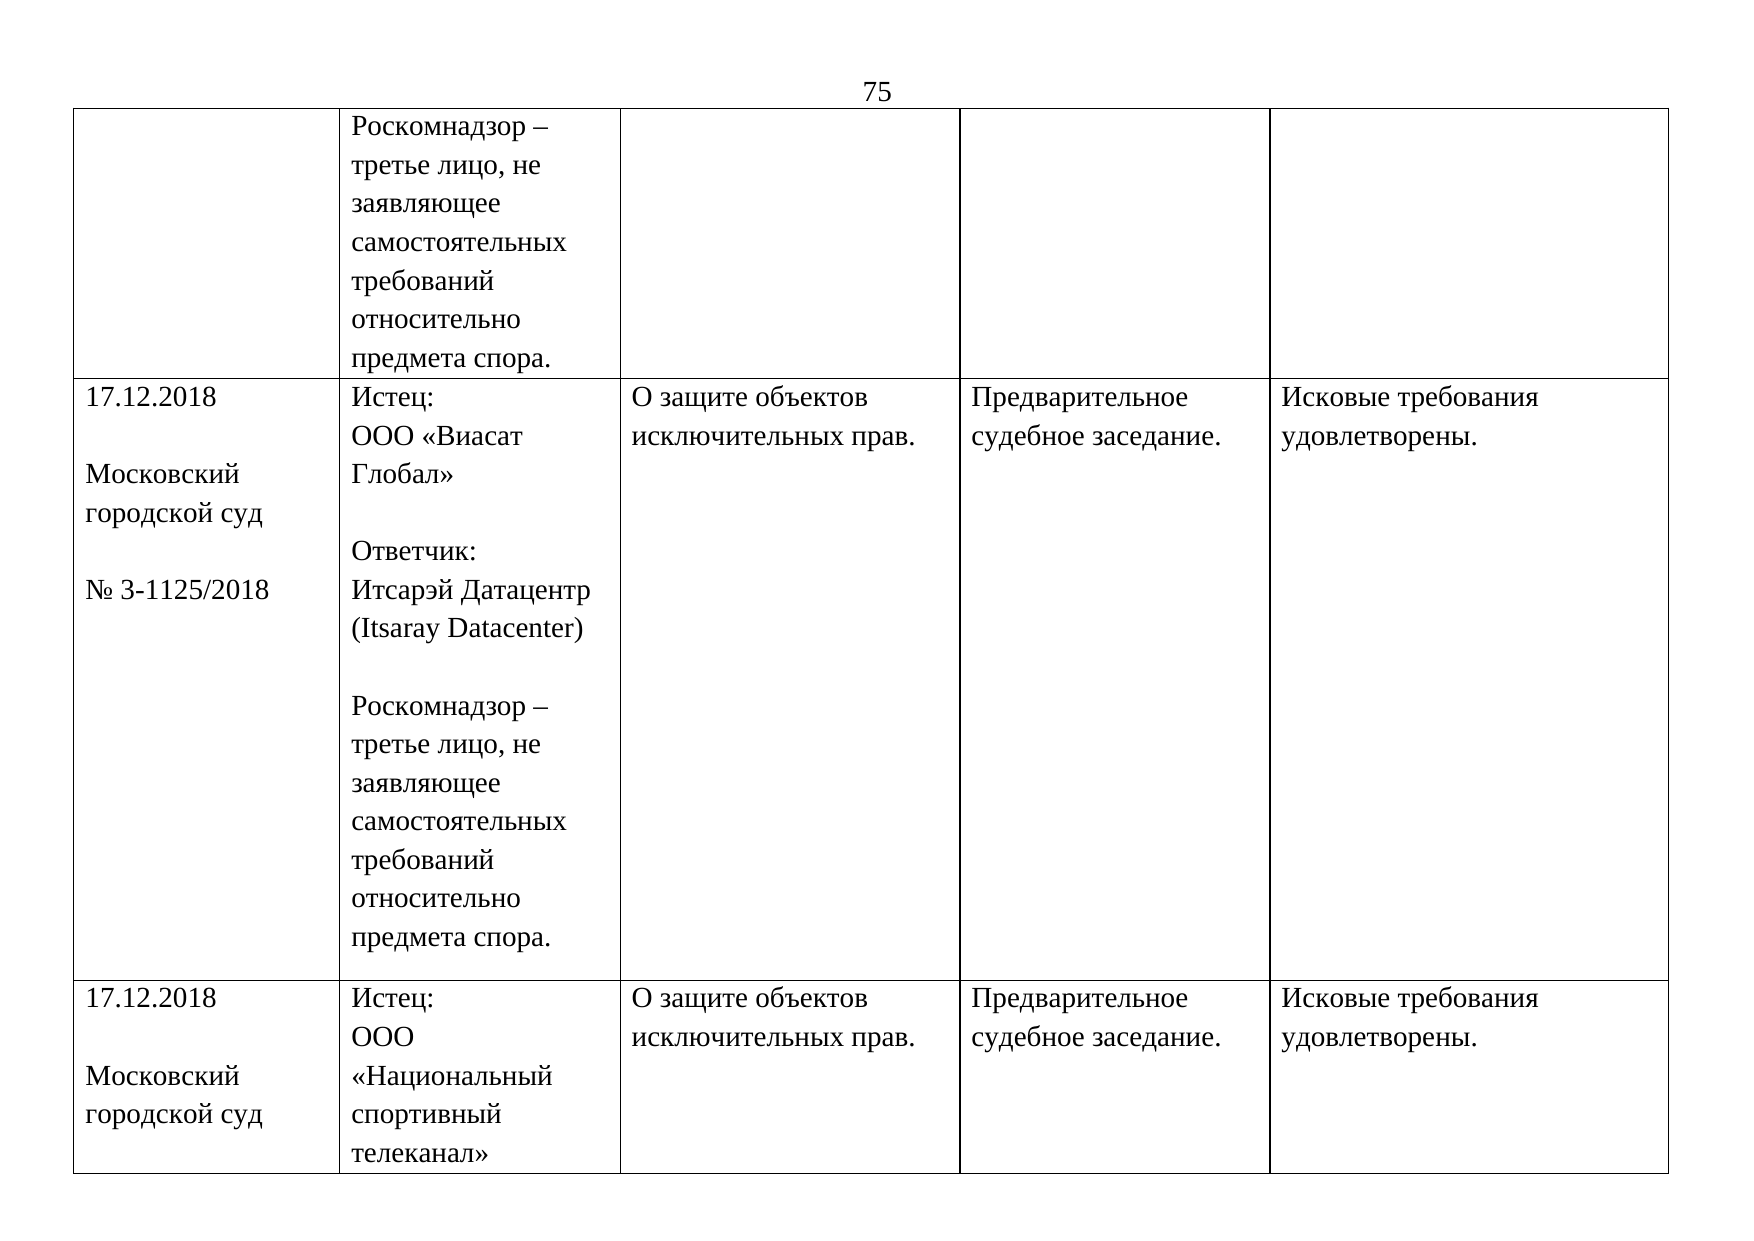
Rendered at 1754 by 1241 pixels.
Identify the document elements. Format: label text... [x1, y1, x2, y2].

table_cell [1271, 109, 1668, 378]
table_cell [340, 109, 620, 378]
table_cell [621, 981, 959, 1173]
table_cell Предварительное судебное заседание. [961, 379, 1269, 979]
table_cell 17.12.2018 Московский городской суд № 3-1125/2018 [74, 379, 339, 979]
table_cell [74, 109, 339, 378]
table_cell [961, 109, 1269, 378]
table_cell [961, 981, 1269, 1173]
table_cell Исковые требования удовлетворены. [1271, 379, 1668, 979]
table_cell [1271, 981, 1668, 1173]
table_cell О защите объектов исключительных прав. [621, 379, 959, 979]
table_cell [621, 109, 959, 378]
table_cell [74, 981, 339, 1173]
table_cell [340, 981, 620, 1173]
